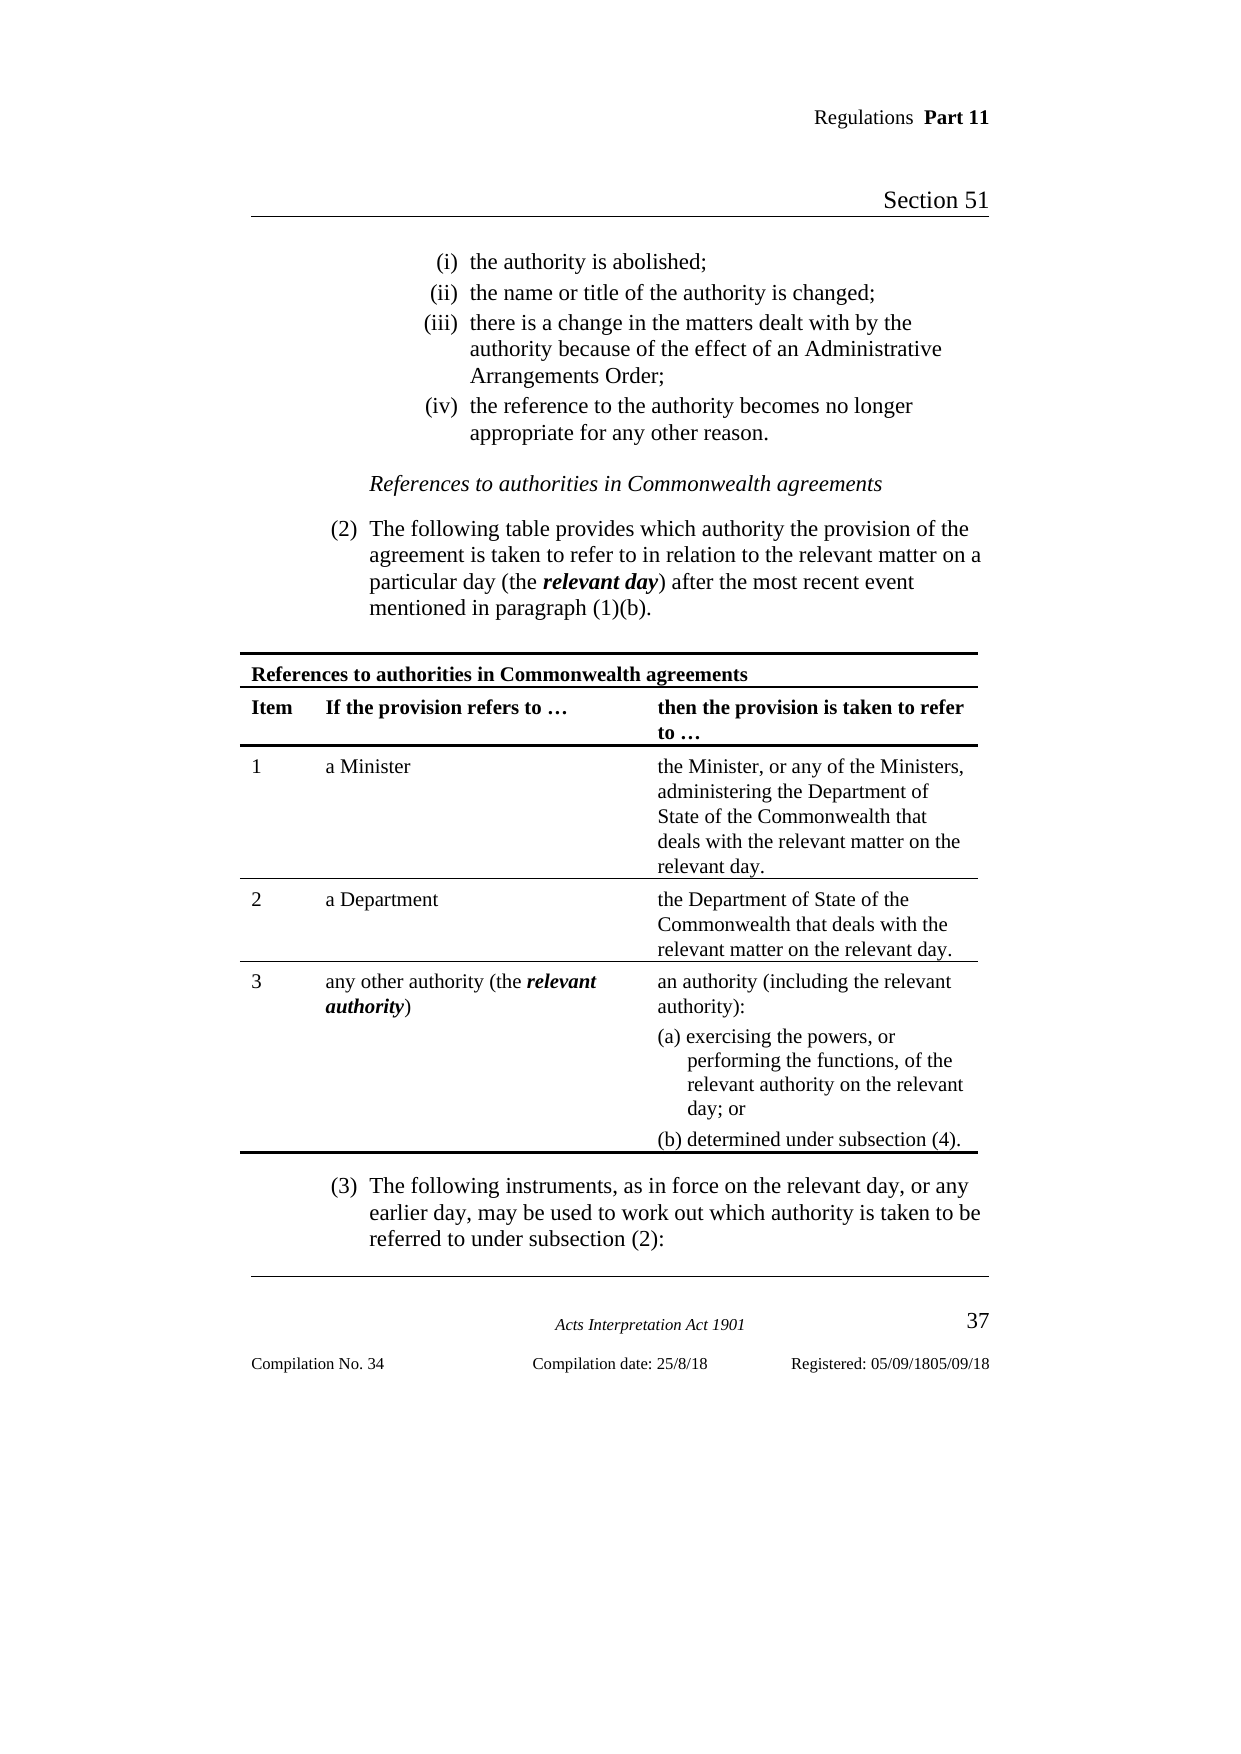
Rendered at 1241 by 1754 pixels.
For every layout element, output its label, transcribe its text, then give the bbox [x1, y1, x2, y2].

text (3) The following instruments, as in force on the relevant day, or any earlier day, may be used to work out which authority is taken to be referred to under subsection (2): [251, 1173, 989, 1252]
text (iv) the reference to the authority becomes no longer appropriate for any other reason. [251, 392, 989, 445]
table_cell then the provision is taken to refer to … [646, 688, 978, 744]
table_cell 1 [240, 747, 314, 878]
table_cell the Minister, or any of the Ministers, administering the Department of State of the Commonwealth that deals with the relevant matter on the relevant day. [646, 747, 978, 878]
table_header References to authorities in Commonwealth agreements [240, 655, 978, 686]
text (i) the authority is abolished; [251, 248, 989, 274]
table_cell an authority (including the relevant authority): (a) exercising the powers, or performing the functions, of the relevant authority on the relevant day; or (b) determined under subsection (4). [646, 962, 978, 1151]
table_cell Item [240, 688, 314, 744]
table_cell any other authority (the relevant authority) [314, 962, 646, 1151]
table_cell If the provision refers to … [314, 688, 646, 744]
table_cell 2 [240, 879, 314, 961]
text (2) The following table provides which authority the provision of the agreement is taken to refer to in relation to the relevant matter on a particular day (the relevant day) after the most recent event mentioned in paragraph (1)(b). [251, 515, 989, 621]
text References to authorities in Commonwealth agreements [369, 470, 989, 496]
table_cell a Department [314, 879, 646, 961]
text (iii) there is a change in the matters dealt with by the authority because of the effect of an Administrative Arrangements Order; [251, 309, 989, 388]
table_cell 3 [240, 962, 314, 1151]
text (ii) the name or title of the authority is changed; [251, 278, 989, 305]
table_cell a Minister [314, 747, 646, 878]
table_cell the Department of State of the Commonwealth that deals with the relevant matter on the relevant day. [646, 879, 978, 961]
